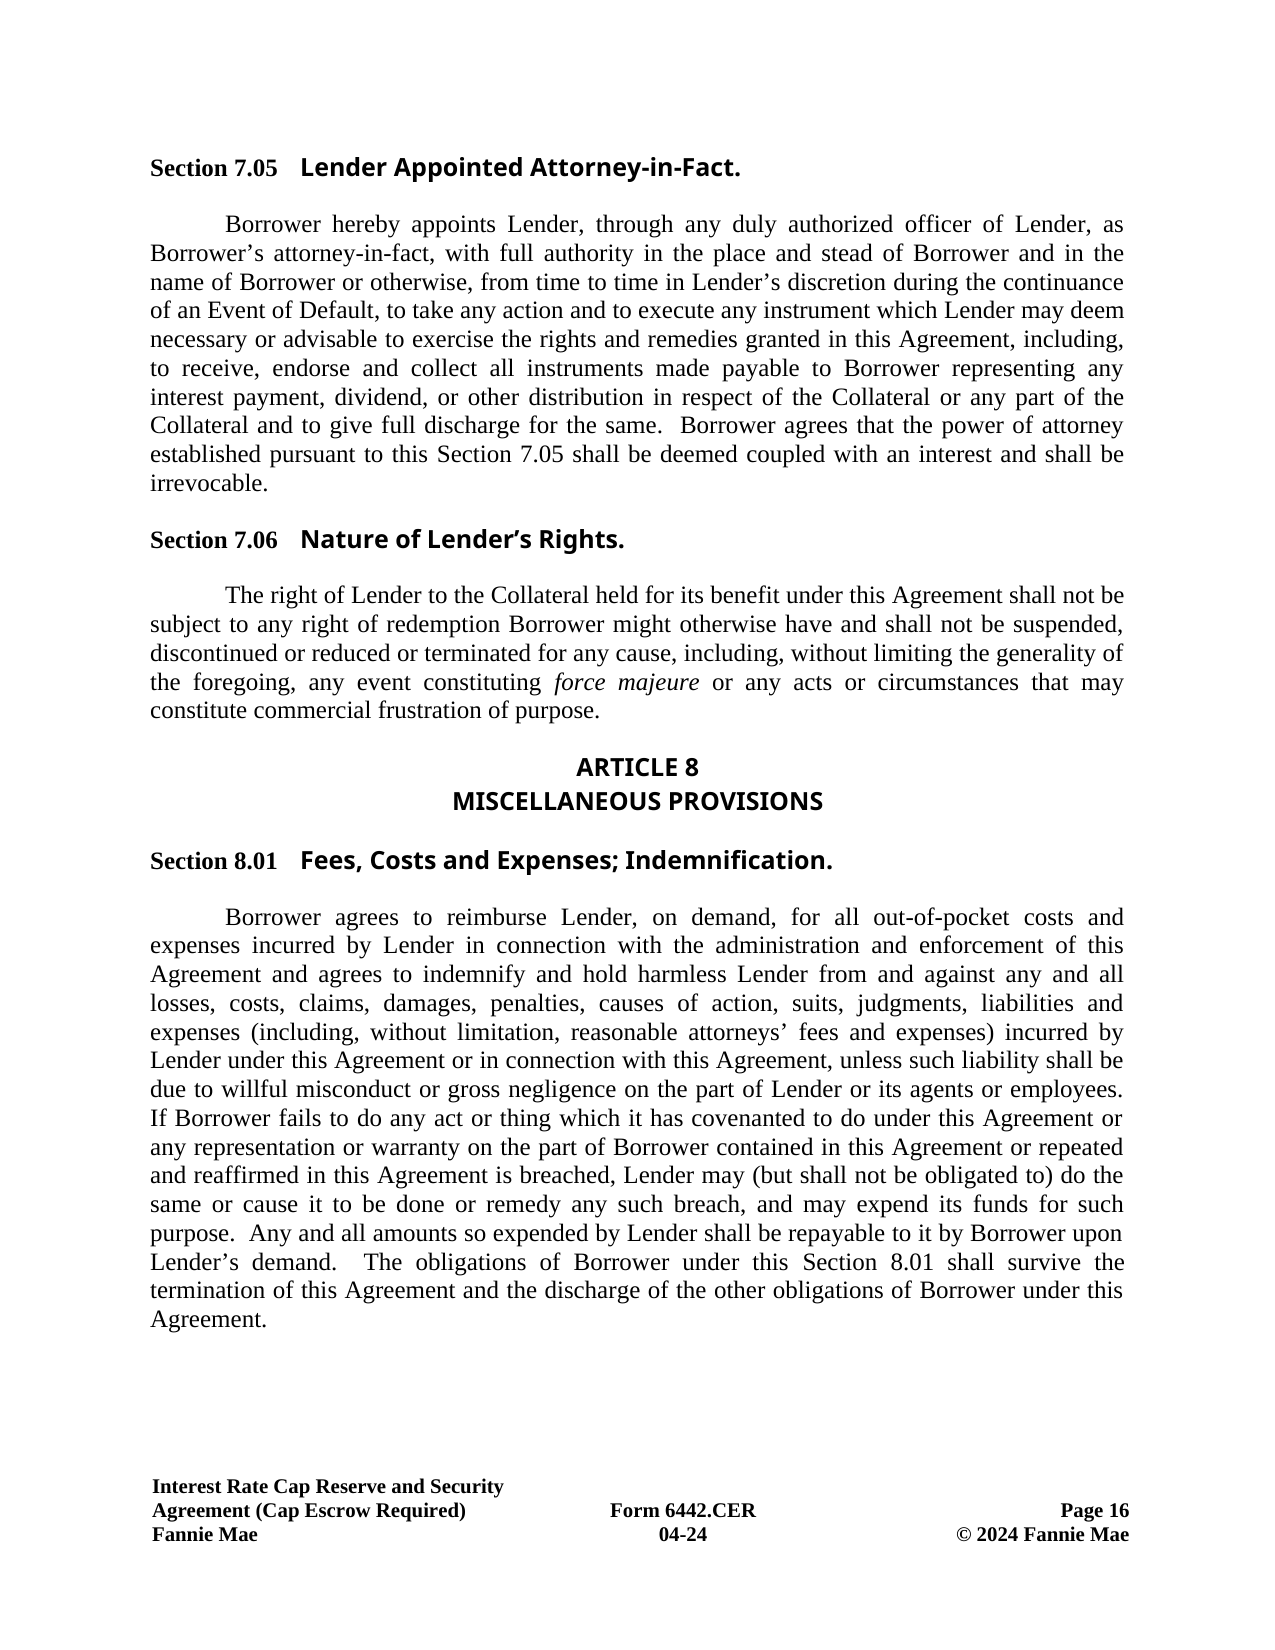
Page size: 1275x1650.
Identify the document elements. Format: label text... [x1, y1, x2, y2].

subtitle Lender Appointed Attorney-in-Fact. [150, 150, 1125, 184]
text The right of Lender to the Collateral held for its benefit under this Agreement shall not be subject to any right of redemption Borrower might otherwise have and shall not be suspended, discontinued or reduced or terminated for any cause, including, without limiting the generality of the foregoing, any event constituting force majeure or any acts or circumstances that may constitute commercial frustration of purpose. [150, 581, 1125, 724]
subtitle Fees, Costs and Expenses; Indemnification. [150, 842, 1125, 877]
text Borrower hereby appoints Lender, through any duly authorized officer of Lender, as Borrower’s attorney-in-fact, with full authority in the place and stead of Borrower and in the name of Borrower or otherwise, from time to time in Lender’s discretion during the continuance of an Event of Default, to take any action and to execute any instrument which Lender may deem necessary or advisable to exercise the rights and remedies granted in this Agreement, including, to receive, endorse and collect all instruments made payable to Borrower representing any interest payment, dividend, or other distribution in respect of the Collateral or any part of the Collateral and to give full discharge for the same. Borrower agrees that the power of attorney established pursuant to this Section 7.05 shall be deemed coupled with an interest and shall be irrevocable. [150, 209, 1125, 497]
subtitle MISCELLANEOUS PROVISIONS [150, 749, 1125, 817]
text Borrower agrees to reimburse Lender, on demand, for all out-of-pocket costs and expenses incurred by Lender in connection with the administration and enforcement of this Agreement and agrees to indemnify and hold harmless Lender from and against any and all losses, costs, claims, damages, penalties, causes of action, suits, judgments, liabilities and expenses (including, without limitation, reasonable attorneys’ fees and expenses) incurred by Lender under this Agreement or in connection with this Agreement, unless such liability shall be due to willful misconduct or gross negligence on the part of Lender or its agents or employees. If Borrower fails to do any act or thing which it has covenanted to do under this Agreement or any representation or warranty on the part of Borrower contained in this Agreement or repeated and reaffirmed in this Agreement is breached, Lender may (but shall not be obligated to) do the same or cause it to be done or remedy any such breach, and may expend its funds for such purpose. Any and all amounts so expended by Lender shall be repayable to it by Borrower upon Lender’s demand. The obligations of Borrower under this Section 8.01 shall survive the termination of this Agreement and the discharge of the other obligations of Borrower under this Agreement. [150, 902, 1125, 1333]
subtitle Nature of Lender’s Rights. [150, 522, 1125, 556]
